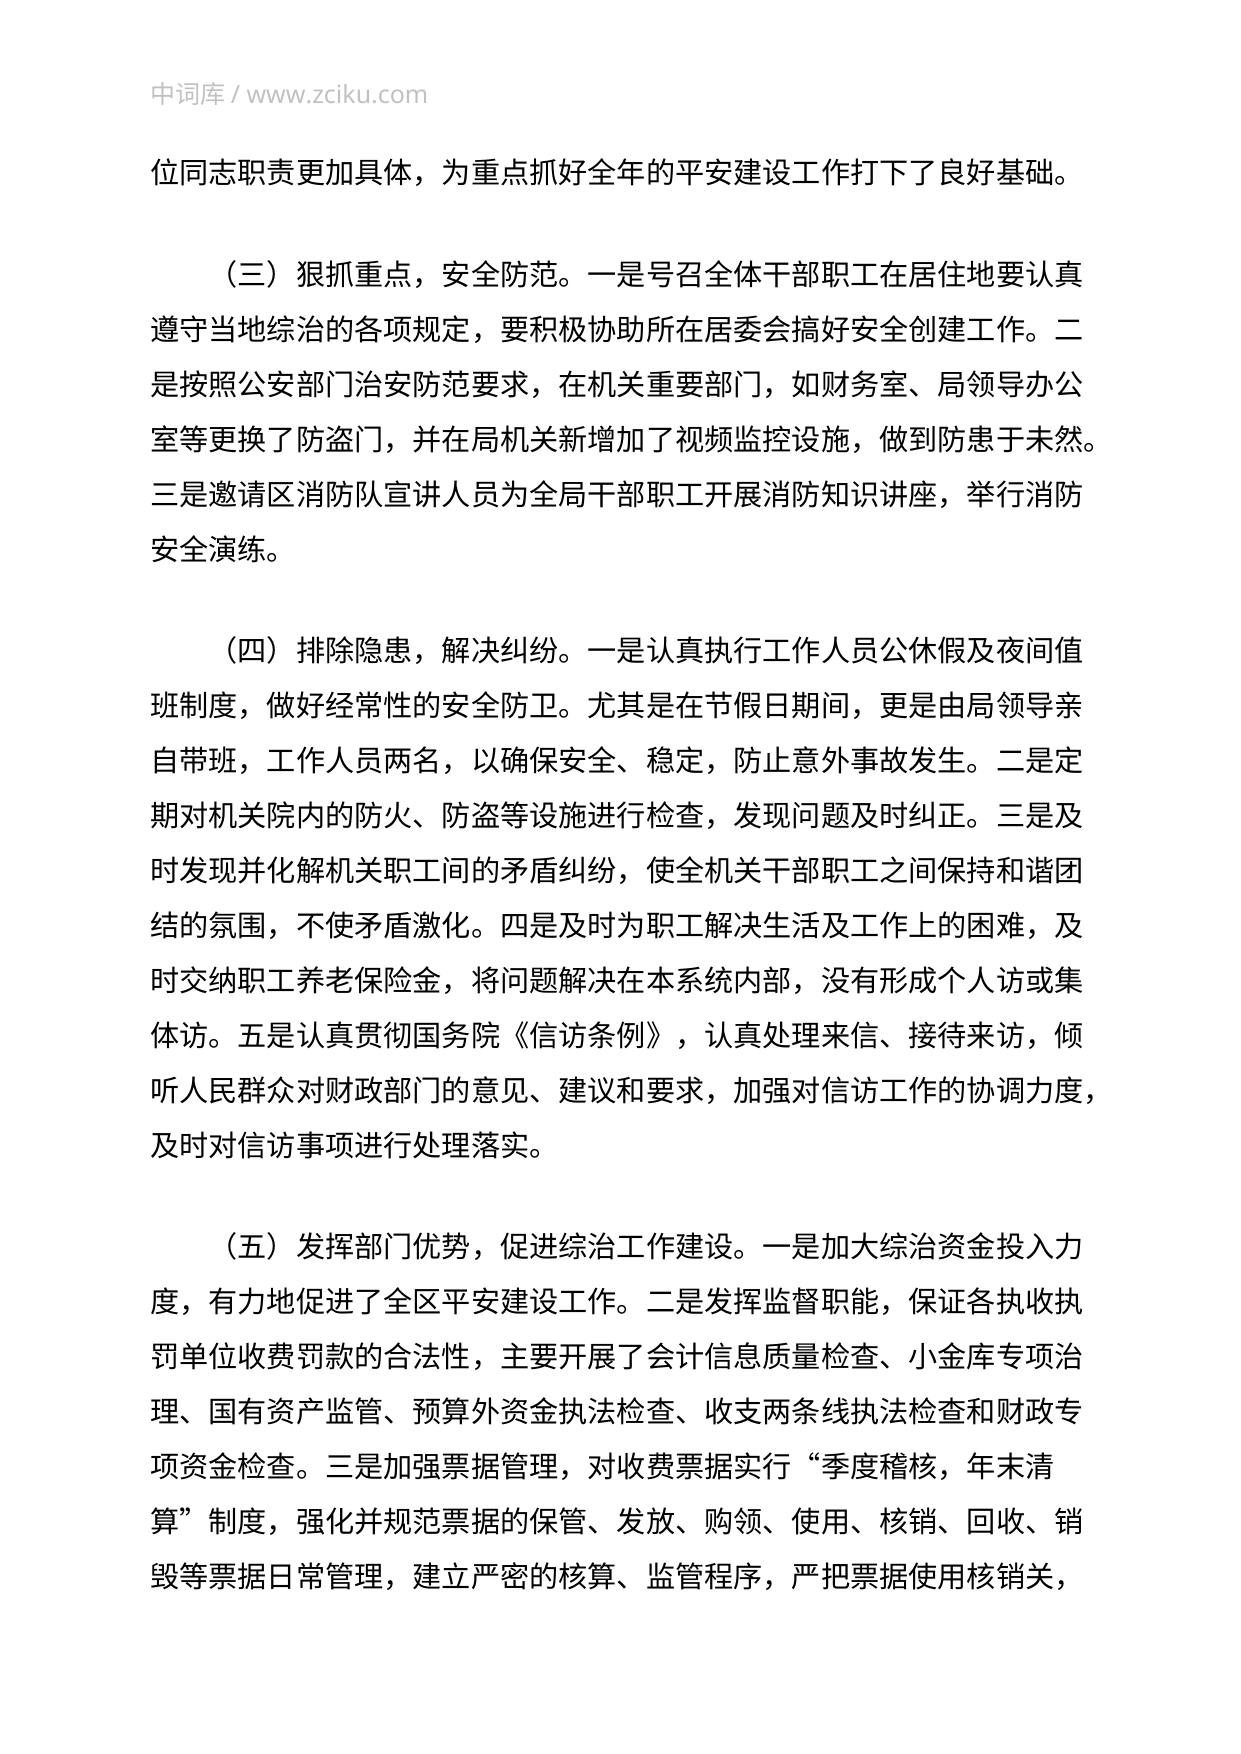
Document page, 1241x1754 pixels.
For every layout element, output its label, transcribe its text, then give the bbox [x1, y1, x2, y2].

text （四）排除隐患，解决纠纷。一是认真执行工作人员公休假及夜间值班制度，做好经常性的安全防卫。尤其是在节假日期间，更是由局领导亲自带班，工作人员两名，以确保安全、稳定，防止意外事故发生。二是定期对机关院内的防火、防盗等设施进行检查，发现问题及时纠正。三是及时发现并化解机关职工间的矛盾纠纷，使全机关干部职工之间保持和谐团结的氛围，不使矛盾激化。四是及时为职工解决生活及工作上的困难，及时交纳职工养老保险金，将问题解决在本系统内部，没有形成个人访或集体访。五是认真贯彻国务院《信访条例》，认真处理来信、接待来访，倾听人民群众对财政部门的意见、建议和要求，加强对信访工作的协调力度，及时对信访事项进行处理落实。 [150, 628, 1090, 1164]
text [150, 150, 1090, 192]
text （三）狠抓重点，安全防范。一是号召全体干部职工在居住地要认真遵守当地综治的各项规定，要积极协助所在居委会搞好安全创建工作。二是按照公安部门治安防范要求，在机关重要部门，如财务室、局领导办公室等更换了防盗门，并在局机关新增加了视频监控设施，做到防患于未然。三是邀请区消防队宣讲人员为全局干部职工开展消防知识讲座，举行消防安全演练。 [150, 252, 1090, 568]
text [150, 1224, 1090, 1596]
